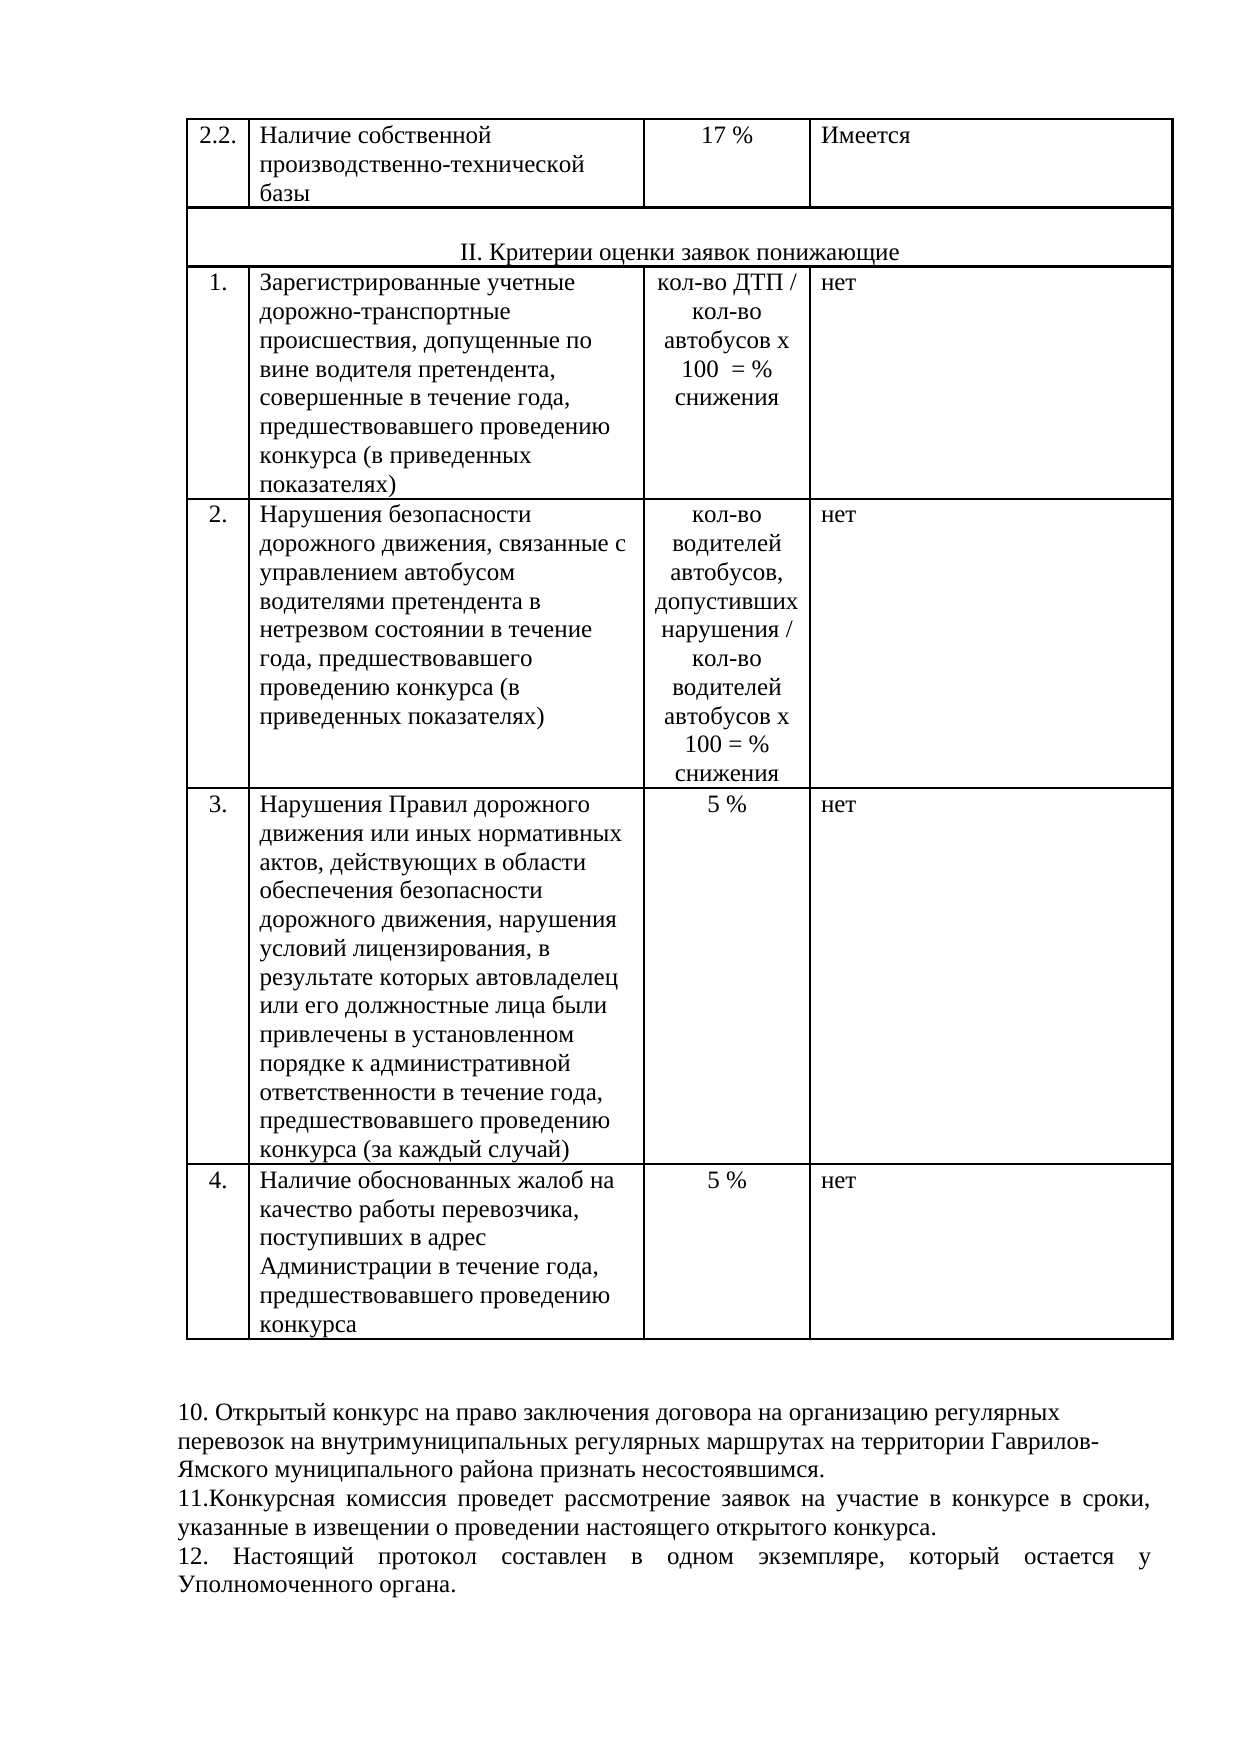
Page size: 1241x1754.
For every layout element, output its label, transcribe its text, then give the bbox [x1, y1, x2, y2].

table_cell 5 % [645, 789, 809, 1163]
table_cell нет [811, 268, 1171, 497]
table_cell 2. [188, 500, 248, 787]
text 12. Настоящий протокол составлен в одном экземпляре, который остается у Уполномоченного органа. [177, 1541, 1152, 1598]
table_cell 3. [188, 789, 248, 1163]
table_cell 1. [188, 268, 248, 497]
table_cell 5 % [645, 1165, 809, 1337]
table_cell 2.2. [188, 120, 248, 206]
table_cell Зарегистрированные учетные дорожно-транспортные происшествия, допущенные по вине водителя претендента, совершенные в течение года, предшествовавшего проведению конкурса (в приведенных показателях) [250, 268, 643, 497]
table_cell 17 % [645, 120, 809, 206]
table_cell 4. [188, 1165, 248, 1337]
table_cell нет [811, 1165, 1171, 1337]
table_cell нет [811, 500, 1171, 787]
table_cell Наличие обоснованных жалоб на качество работы перевозчика, поступивших в адрес Администрации в течение года, предшествовавшего проведению конкурса [250, 1165, 643, 1337]
table_cell кол-во ДТП / кол-во автобусов х 100 = % снижения [645, 268, 809, 497]
table_cell кол-во водителей автобусов, допустивших нарушения / кол-во водителей автобусов х 100 = % снижения [645, 500, 809, 787]
table_cell нет [811, 789, 1171, 1163]
table_cell II. Критерии оценки заявок понижающие [188, 209, 1171, 265]
table_cell Наличие собственной производственно-технической базы [250, 120, 643, 206]
text 11.Конкурсная комиссия проведет рассмотрение заявок на участие в конкурсе в сроки, указанные в извещении о проведении настоящего открытого конкурса. [177, 1483, 1152, 1541]
table_cell Имеется [811, 120, 1171, 206]
table_cell Нарушения Правил дорожного движения или иных нормативных актов, действующих в области обеспечения безопасности дорожного движения, нарушения условий лицензирования, в результате которых автовладелец или его должностные лица были привлечены в установленном порядке к административной ответственности в течение года, предшествовавшего проведению конкурса (за каждый случай) [250, 789, 643, 1163]
table_cell Нарушения безопасности дорожного движения, связанные с управлением автобусом водителями претендента в нетрезвом состоянии в течение года, предшествовавшего проведению конкурса (в приведенных показателях) [250, 500, 643, 787]
text 10. Открытый конкурс на право заключения договора на организацию регулярных перевозок на внутримуниципальных регулярных маршрутах на территории Гаврилов-Ямского муниципального района признать несостоявшимся. [177, 1397, 1152, 1483]
